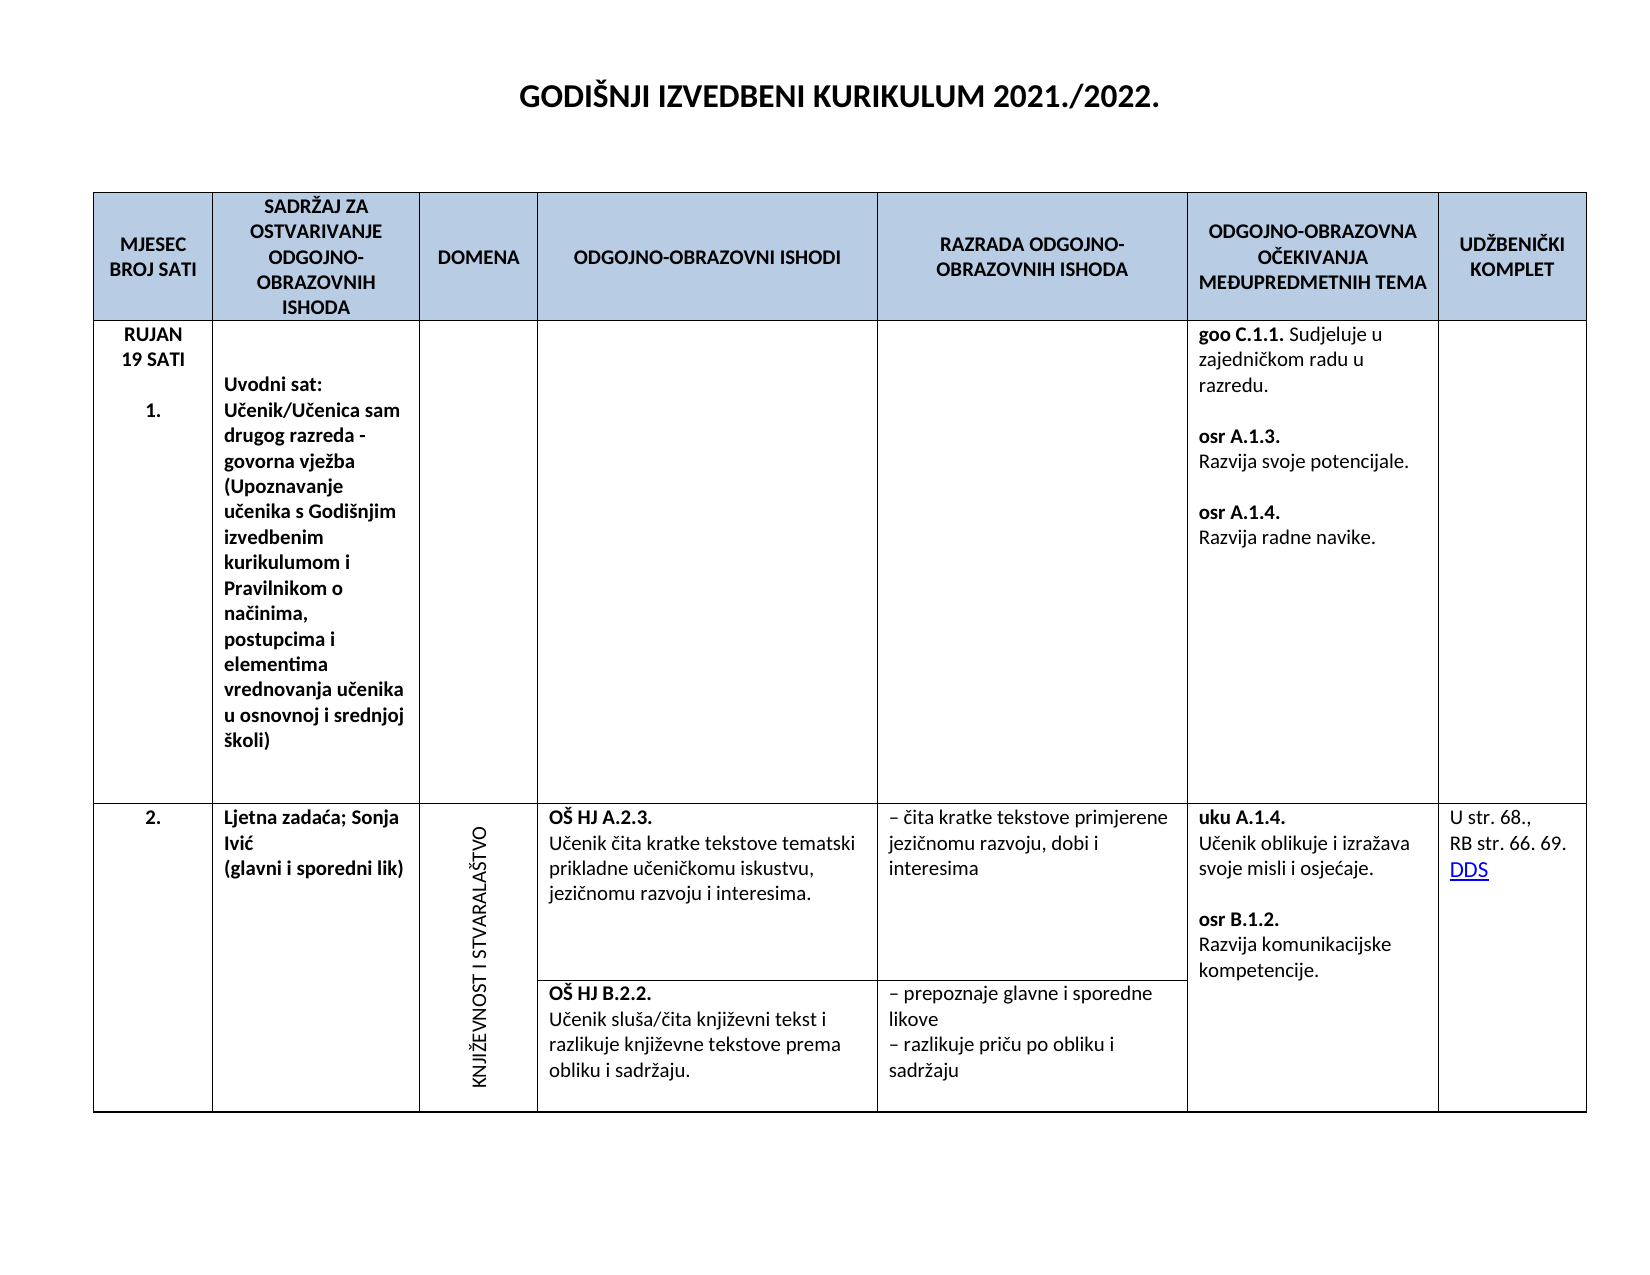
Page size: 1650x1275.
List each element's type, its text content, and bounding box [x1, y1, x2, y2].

table_cell OŠ HJ A.2.3. Učenik čita kratke tekstove tematski prikladne učeničkomu iskustvu, jezičnomu razvoju i interesima. [538, 804, 877, 979]
table_header UDŽBENIČKI KOMPLET [1439, 193, 1586, 320]
text GODIŠNJI IZVEDBENI KURIKULUM 2021./2022. [104, 75, 1575, 116]
table_cell [1439, 321, 1586, 803]
table_header DOMENA [420, 193, 537, 320]
table_header ODGOJNO-OBRAZOVNA OČEKIVANJA MEĐUPREDMETNIH TEMA [1188, 193, 1438, 320]
table_header RAZRADA ODGOJNO-OBRAZOVNIH ISHODA [878, 193, 1187, 320]
table_header ODGOJNO-OBRAZOVNI ISHODI [538, 193, 877, 320]
table_cell [878, 321, 1187, 803]
table_cell OŠ HJ B.2.2. Učenik sluša/čita književni tekst i razlikuje književne tekstove prema obliku i sadržaju. [538, 981, 877, 1111]
table_header MJESEC BROJ SATI [94, 193, 212, 320]
table_cell [420, 321, 537, 803]
table_cell KNJIŽEVNOST I STVARALAŠTVO [420, 804, 537, 1111]
table_cell Ljetna zadaća; Sonja Ivić (glavni i sporedni lik) [213, 804, 419, 1111]
table_cell goo C.1.1. Sudjeluje u zajedničkom radu u razredu. osr A.1.3. Razvija svoje potencijale. osr A.1.4. Razvija radne navike. [1188, 321, 1438, 803]
table_cell – prepoznaje glavne i sporedne likove – razlikuje priču po obliku i sadržaju [878, 981, 1187, 1111]
table_header SADRŽAJ ZA OSTVARIVANJE ODGOJNO-OBRAZOVNIH ISHODA [213, 193, 419, 320]
table_cell 2. [94, 804, 212, 1111]
table_cell RUJAN 19 SATI 1. [94, 321, 212, 803]
table_cell U str. 68., RB str. 66. 69. DDS [1439, 804, 1586, 1111]
table_cell uku A.1.4. Učenik oblikuje i izražava svoje misli i osjećaje. osr B.1.2. Razvija komunikacijske kompetencije. [1188, 804, 1438, 1111]
table_cell Uvodni sat: Učenik/Učenica sam drugog razreda - govorna vježba (Upoznavanje učenika s Godišnjim izvedbenim kurikulumom i Pravilnikom o načinima, postupcima i elementima vrednovanja učenika u osnovnoj i srednjoj školi) [213, 321, 419, 803]
table_cell – čita kratke tekstove primjerene jezičnomu razvoju, dobi i interesima [878, 804, 1187, 979]
table_cell [538, 321, 877, 803]
